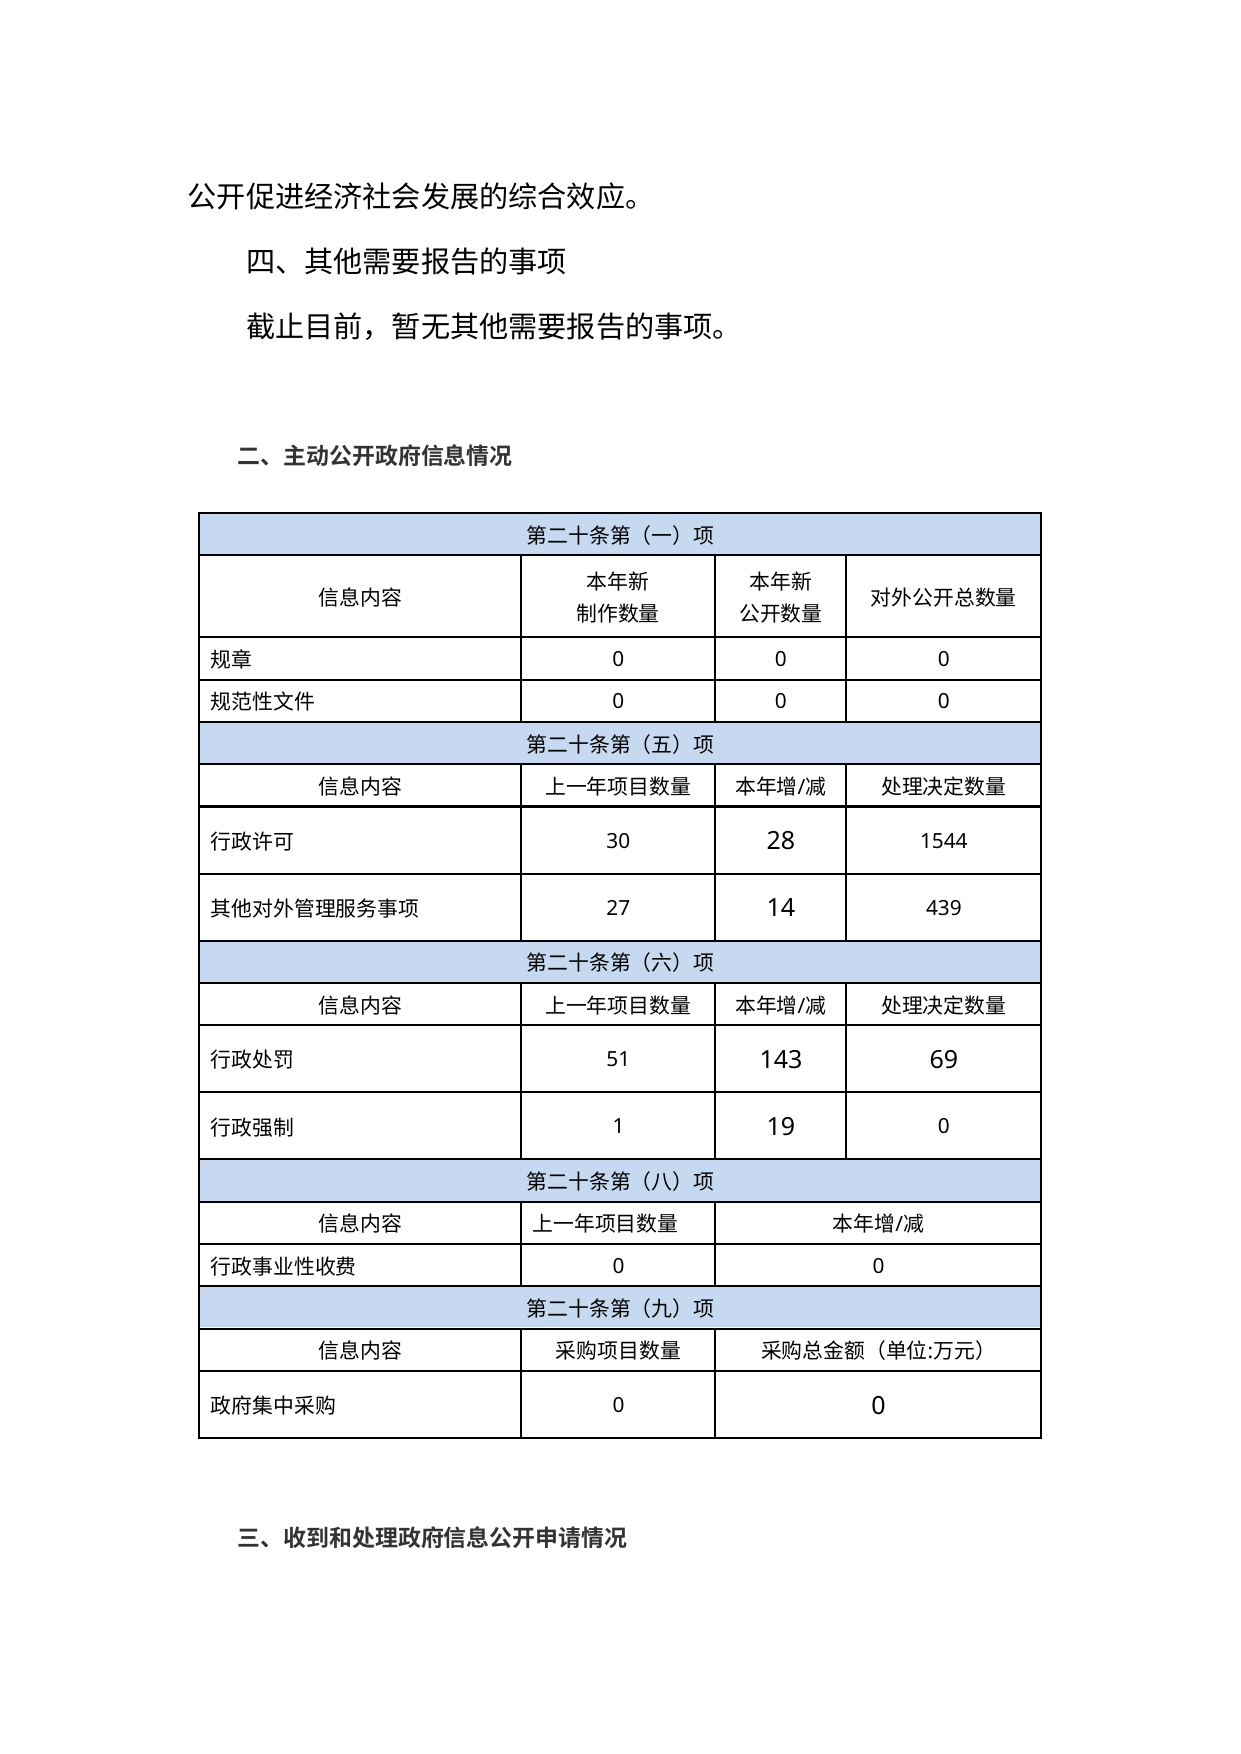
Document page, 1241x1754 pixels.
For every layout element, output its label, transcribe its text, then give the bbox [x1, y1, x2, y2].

table_cell 本年增/减 [716, 1203, 1040, 1243]
text 四、其他需要报告的事项 [187, 227, 1053, 292]
table_cell 69 [847, 1026, 1040, 1091]
table_cell 行政事业性收费 [200, 1245, 520, 1285]
table_cell 行政强制 [200, 1093, 520, 1158]
table_cell 30 [522, 808, 714, 872]
table_cell 信息内容 [200, 1203, 520, 1243]
table_cell 51 [522, 1026, 714, 1091]
table_cell 规章 [200, 638, 520, 678]
table_cell 0 [847, 1093, 1040, 1158]
list 收到和处理政府信息公开申请情况 [187, 1504, 1053, 1569]
table_cell 0 [716, 1245, 1040, 1285]
table_cell 处理决定数量 [847, 984, 1040, 1024]
text 二、主动公开政府信息情况 [187, 422, 1053, 487]
table_cell 其他对外管理服务事项 [200, 875, 520, 939]
table_cell 采购总金额（单位:万元） [716, 1330, 1040, 1370]
table_cell 0 [716, 638, 845, 678]
table_cell 处理决定数量 [847, 765, 1040, 805]
table_cell 0 [522, 1372, 714, 1437]
table_cell 14 [716, 875, 845, 939]
table_cell 27 [522, 875, 714, 939]
table_cell 本年增/减 [716, 984, 845, 1024]
table_cell 上一年项目数量 [522, 984, 714, 1024]
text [187, 162, 1053, 227]
table_cell 143 [716, 1026, 845, 1091]
table_cell 28 [716, 808, 845, 872]
table_cell 信息内容 [200, 556, 520, 636]
table_cell 采购项目数量 [522, 1330, 714, 1370]
table_cell 本年新 制作数量 [522, 556, 714, 636]
table_cell 上一年项目数量 [522, 765, 714, 805]
table_cell 0 [847, 681, 1040, 721]
table_cell 439 [847, 875, 1040, 939]
table_cell 行政处罚 [200, 1026, 520, 1091]
table_cell 上一年项目数量 [522, 1203, 714, 1243]
table_cell 对外公开总数量 [847, 556, 1040, 636]
table_cell 0 [716, 681, 845, 721]
table_cell 信息内容 [200, 984, 520, 1024]
table_cell 0 [716, 1372, 1040, 1437]
table_cell 第二十条第（六）项 [200, 942, 1040, 982]
table_cell 政府集中采购 [200, 1372, 520, 1437]
table_cell 0 [522, 1245, 714, 1285]
table_cell 第二十条第（九）项 [200, 1287, 1040, 1327]
table_cell 19 [716, 1093, 845, 1158]
table_cell 信息内容 [200, 1330, 520, 1370]
table_cell 第二十条第（八）项 [200, 1160, 1040, 1201]
table_cell 1 [522, 1093, 714, 1158]
table_cell 本年新 公开数量 [716, 556, 845, 636]
table_cell 行政许可 [200, 808, 520, 872]
table_cell 0 [847, 638, 1040, 678]
table_cell 本年增/减 [716, 765, 845, 805]
table_cell 第二十条第（五）项 [200, 723, 1040, 763]
text 截止目前，暂无其他需要报告的事项。 [187, 292, 1053, 357]
table_cell 0 [522, 681, 714, 721]
table_cell 信息内容 [200, 765, 520, 805]
table_cell 0 [522, 638, 714, 678]
table_cell 规范性文件 [200, 681, 520, 721]
table_header 第二十条第（一）项 [200, 514, 1040, 554]
table_cell 1544 [847, 808, 1040, 872]
